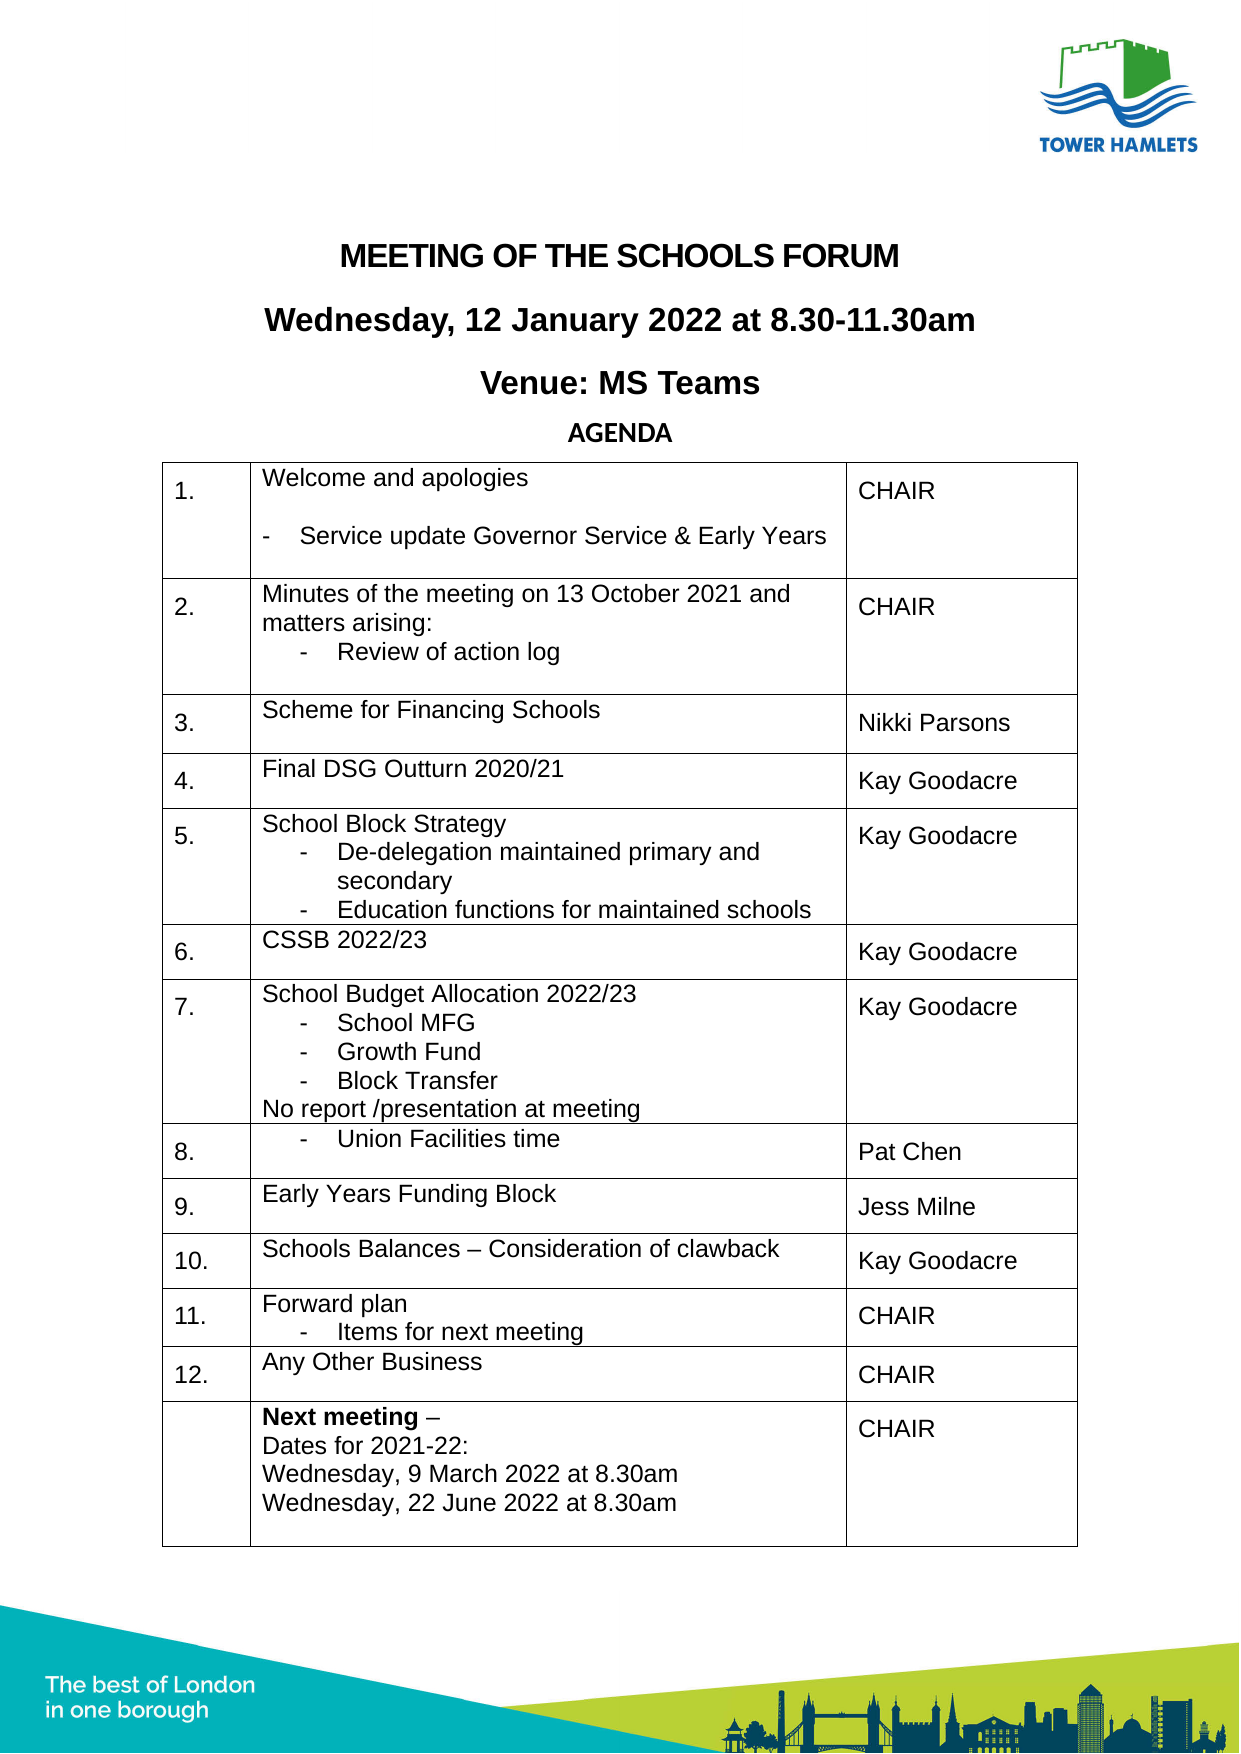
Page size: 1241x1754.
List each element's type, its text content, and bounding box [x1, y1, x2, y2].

table_cell Kay Goodacre [847, 754, 1077, 808]
table_cell 9. [163, 1179, 250, 1233]
picture [732, 1741, 737, 1753]
table_header CHAIR [847, 463, 1077, 578]
table_cell 7. [163, 980, 250, 1123]
table_cell 5. [163, 809, 250, 924]
table_cell Kay Goodacre [847, 1234, 1077, 1288]
table_header Welcome and apologies Service update Governor Service & Early Years [251, 463, 846, 578]
table_cell 2. [163, 579, 250, 694]
subtitle Wednesday, 12 January 2022 at 8.30-11.30am [187, 300, 1053, 338]
picture [2, 2, 1237, 153]
table_cell CSSB 2022/23 [251, 925, 846, 978]
table_cell 3. [163, 695, 250, 753]
table_cell CHAIR [847, 1289, 1077, 1346]
table_cell [163, 1402, 250, 1546]
table_cell Schools Balances – Consideration of clawback [251, 1234, 846, 1288]
table_cell Minutes of the meeting on 13 October 2021 and matters arising: Review of action log [251, 579, 846, 694]
table_cell Nikki Parsons [847, 695, 1077, 753]
table_cell Forward plan Items for next meeting [251, 1289, 846, 1346]
table_cell School Block Strategy De-delegation maintained primary and secondary Education functions for maintained schools [251, 809, 846, 924]
table_cell Kay Goodacre [847, 925, 1077, 978]
table_cell 11. [163, 1289, 250, 1346]
text AGENDA [187, 414, 1053, 450]
table_header 1. [163, 463, 250, 578]
table_cell CHAIR [847, 1402, 1077, 1546]
table_cell Kay Goodacre [847, 809, 1077, 924]
table_cell 12. [163, 1347, 250, 1401]
table_cell Next meeting – Dates for 2021-22: Wednesday, 9 March 2022 at 8.30am Wednesday, 22 June 2022 at 8.30am [251, 1402, 846, 1546]
table_cell Kay Goodacre [847, 980, 1077, 1123]
subtitle Venue: MS Teams [187, 363, 1053, 402]
table_cell 6. [163, 925, 250, 978]
table_cell Union Facilities time [251, 1124, 846, 1178]
table_cell 10. [163, 1234, 250, 1288]
table_cell Final DSG Outturn 2020/21 [251, 754, 846, 808]
table_cell Pat Chen [847, 1124, 1077, 1178]
table_cell Scheme for Financing Schools [251, 695, 846, 753]
table_cell 8. [163, 1124, 250, 1178]
table_cell 4. [163, 754, 250, 808]
picture [814, 1717, 869, 1753]
table_cell Jess Milne [847, 1179, 1077, 1233]
picture [992, 1748, 1003, 1753]
table_cell Early Years Funding Block [251, 1179, 846, 1233]
picture [0, 1591, 1239, 1753]
table_cell Any Other Business [251, 1347, 846, 1401]
table_cell CHAIR [847, 1347, 1077, 1401]
table_cell School Budget Allocation 2022/23 School MFG Growth Fund Block Transfer No report /presentation at meeting [251, 980, 846, 1123]
table_cell CHAIR [847, 579, 1077, 694]
title MEETING OF THE SCHOOLS FORUM [187, 236, 1053, 275]
